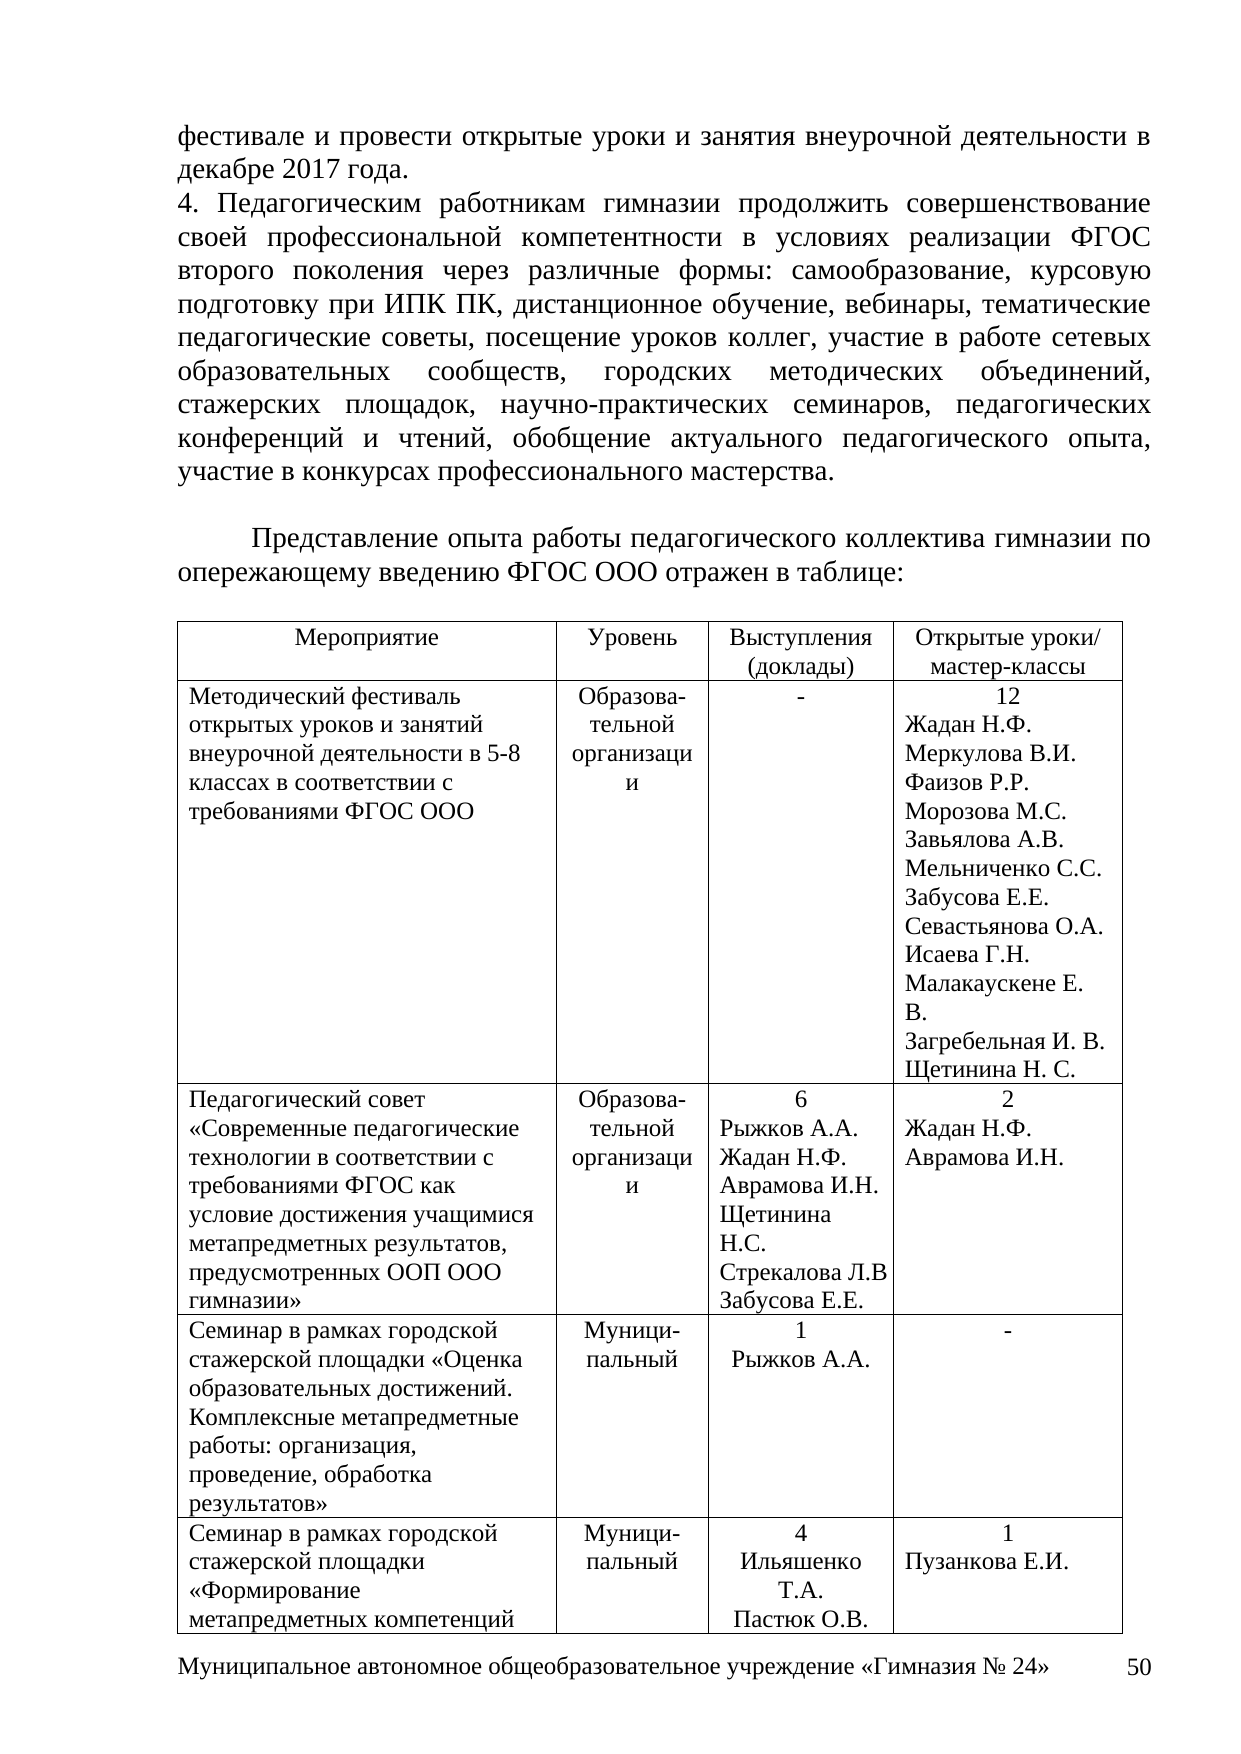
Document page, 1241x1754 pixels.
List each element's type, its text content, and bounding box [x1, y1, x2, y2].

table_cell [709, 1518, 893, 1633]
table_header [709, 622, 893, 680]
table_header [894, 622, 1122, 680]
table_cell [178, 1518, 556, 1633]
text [177, 118, 1152, 185]
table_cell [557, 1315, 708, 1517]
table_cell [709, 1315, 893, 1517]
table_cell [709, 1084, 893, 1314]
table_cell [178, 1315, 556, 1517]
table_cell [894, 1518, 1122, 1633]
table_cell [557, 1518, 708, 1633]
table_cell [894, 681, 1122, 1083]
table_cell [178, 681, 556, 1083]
text 4. Педагогическим работникам гимназии продолжить совершенствование своей профессиональной компетентности в условиях реализации ФГОС второго поколения через различные формы: самообразование, курсовую подготовку при ИПК ПК, дистанционное обучение, вебинары, тематические педагогические советы, посещение уроков коллег, участие в работе сетевых образовательных сообществ, городских методических объединений, стажерских площадок, научно-практических семинаров, педагогических конференций и чтений, обобщение актуального педагогического опыта, участие в конкурсах профессионального мастерства. [177, 185, 1152, 487]
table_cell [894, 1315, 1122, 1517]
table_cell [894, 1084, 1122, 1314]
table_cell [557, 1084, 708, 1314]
text Представление опыта работы педагогического коллектива гимназии по опережающему введению ФГОС ООО отражен в таблице: [177, 521, 1152, 588]
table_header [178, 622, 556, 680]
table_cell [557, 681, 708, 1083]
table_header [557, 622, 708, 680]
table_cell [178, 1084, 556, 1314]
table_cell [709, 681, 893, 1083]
